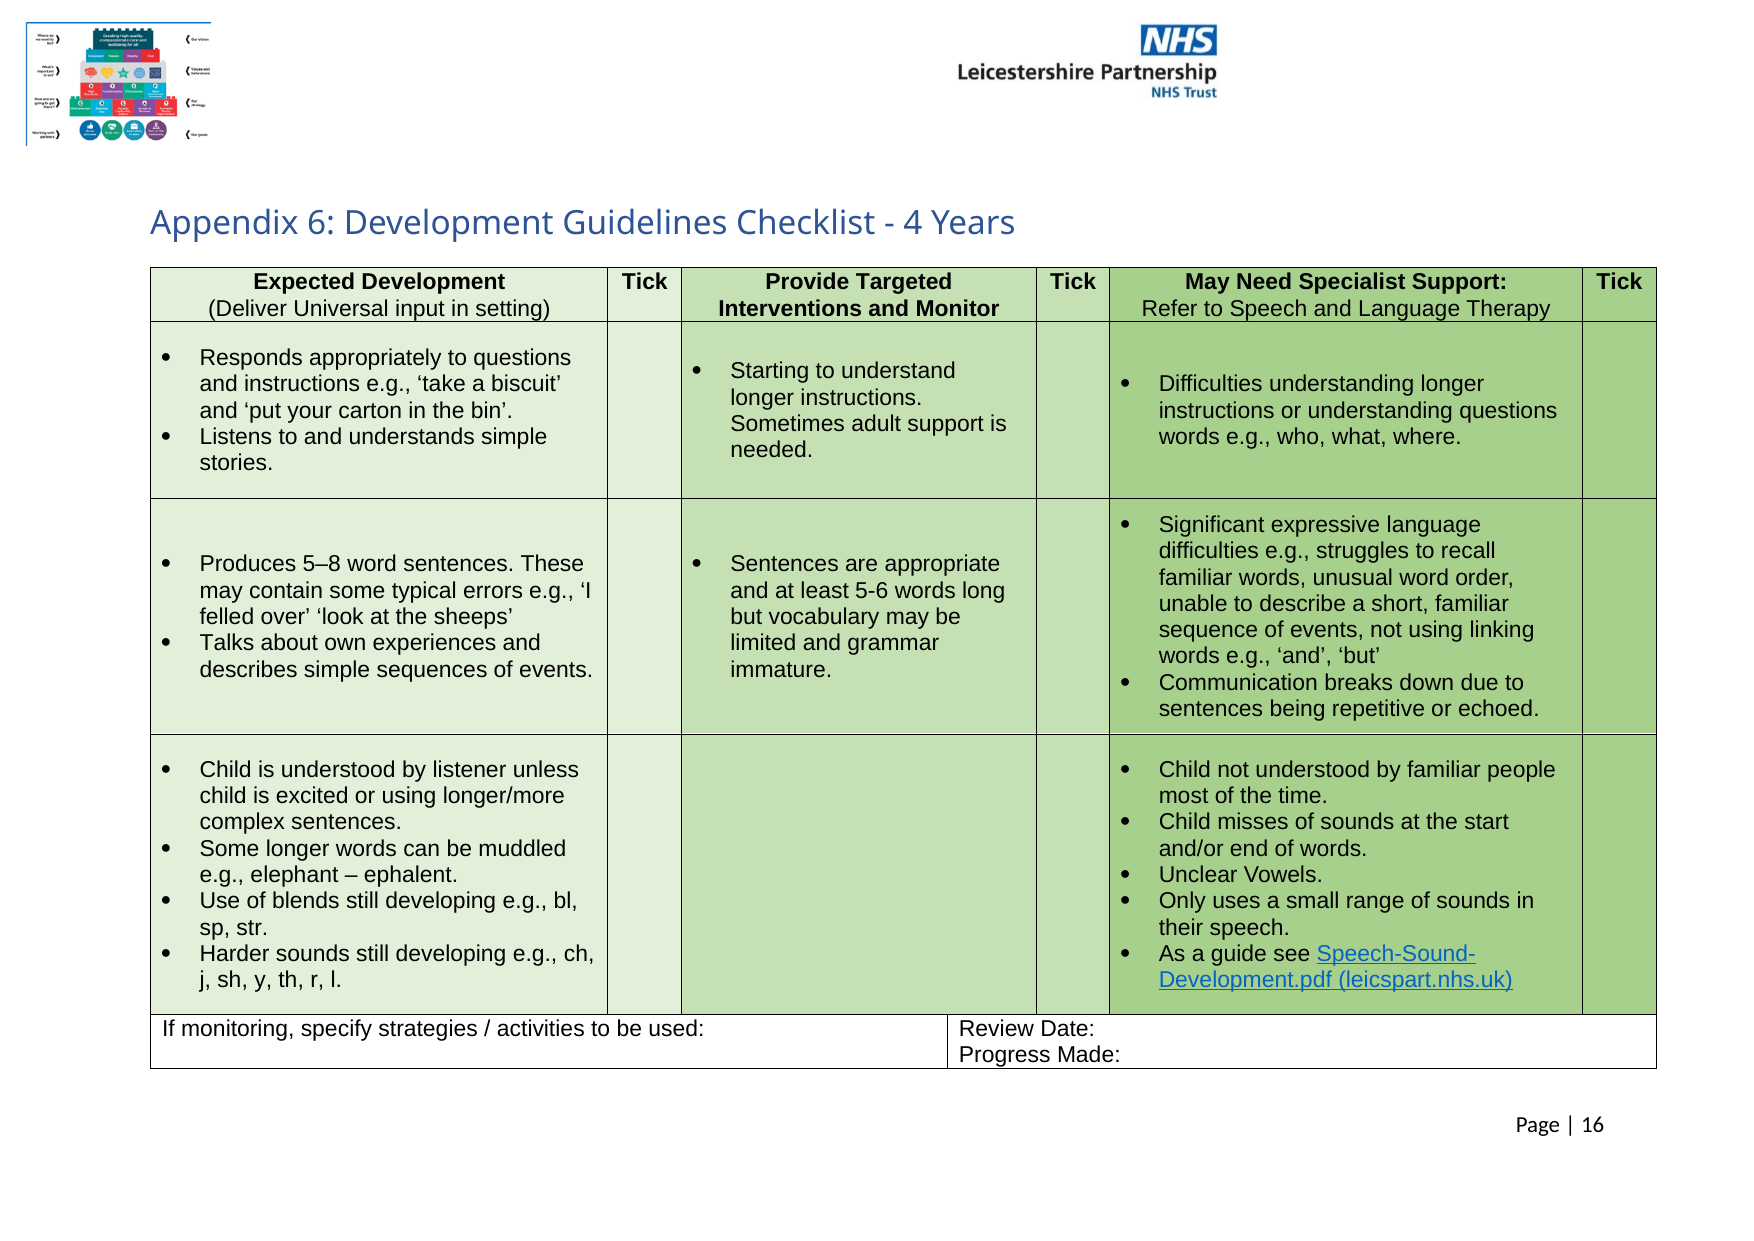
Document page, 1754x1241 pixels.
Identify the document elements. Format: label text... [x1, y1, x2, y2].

table_cell [1037, 499, 1109, 733]
table_cell [1037, 735, 1109, 1014]
table_cell [682, 735, 1036, 1014]
table_cell Review Date: Progress Made: Action Needed: [948, 1015, 1656, 1068]
subtitle Appendix 6: Development Guidelines Checklist - 4 Years [150, 150, 1604, 244]
table_header Tick [1583, 268, 1656, 321]
table_cell [1037, 322, 1109, 498]
table_cell Starting to understand longer instructions. Sometimes adult support is needed. [682, 322, 1036, 498]
table_cell Produces 5–8 word sentences. These may contain some typical errors e.g., ‘I felled over’ ‘look at the sheeps’ Talks about own experiences and describes simple sequences of events. [151, 499, 607, 733]
table_cell [1583, 322, 1656, 498]
table_cell [608, 735, 681, 1014]
table_cell [608, 322, 681, 498]
table_cell Child not understood by familiar people most of the time. Child misses of sounds at the start and/or end of words. Unclear Vowels. Only uses a small range of sounds in their speech. As a guide see Speech-Sound-Development.pdf (leicspart.nhs.uk) [1110, 735, 1582, 1014]
picture [23, 22, 211, 144]
table_header Provide Targeted Interventions and Monitor [682, 268, 1036, 321]
table_cell [1583, 735, 1656, 1014]
table_cell Sentences are appropriate and at least 5-6 words long but vocabulary may be limited and grammar immature. [682, 499, 1036, 733]
table_cell [1583, 499, 1656, 733]
table_header Tick [1037, 268, 1109, 321]
table_header Expected Development (Deliver Universal input in setting) [151, 268, 607, 321]
table_header May Need Specialist Support: Refer to Speech and Language Therapy [1110, 268, 1582, 321]
table_cell Responds appropriately to questions and instructions e.g., ‘take a biscuit’ and ‘put your carton in the bin’. Listens to and understands simple stories. [151, 322, 607, 498]
table_header Tick [608, 268, 681, 321]
table_cell [608, 499, 681, 733]
table_cell Child is understood by listener unless child is excited or using longer/more complex sentences. Some longer words can be muddled e.g., elephant – ephalent. Use of blends still developing e.g., bl, sp, str. Harder sounds still developing e.g., ch, j, sh, y, th, r, l. [151, 735, 607, 1014]
table_cell If monitoring, specify strategies / activities to be used: [151, 1015, 947, 1068]
table_cell Significant expressive language difficulties e.g., struggles to recall familiar words, unusual word order, unable to describe a short, familiar sequence of events, not using linking words e.g., ‘and’, ‘but’ Communication breaks down due to sentences being repetitive or echoed. [1110, 499, 1582, 733]
picture [956, 21, 1219, 99]
table_cell Difficulties understanding longer instructions or understanding questions words e.g., who, what, where. [1110, 322, 1582, 498]
